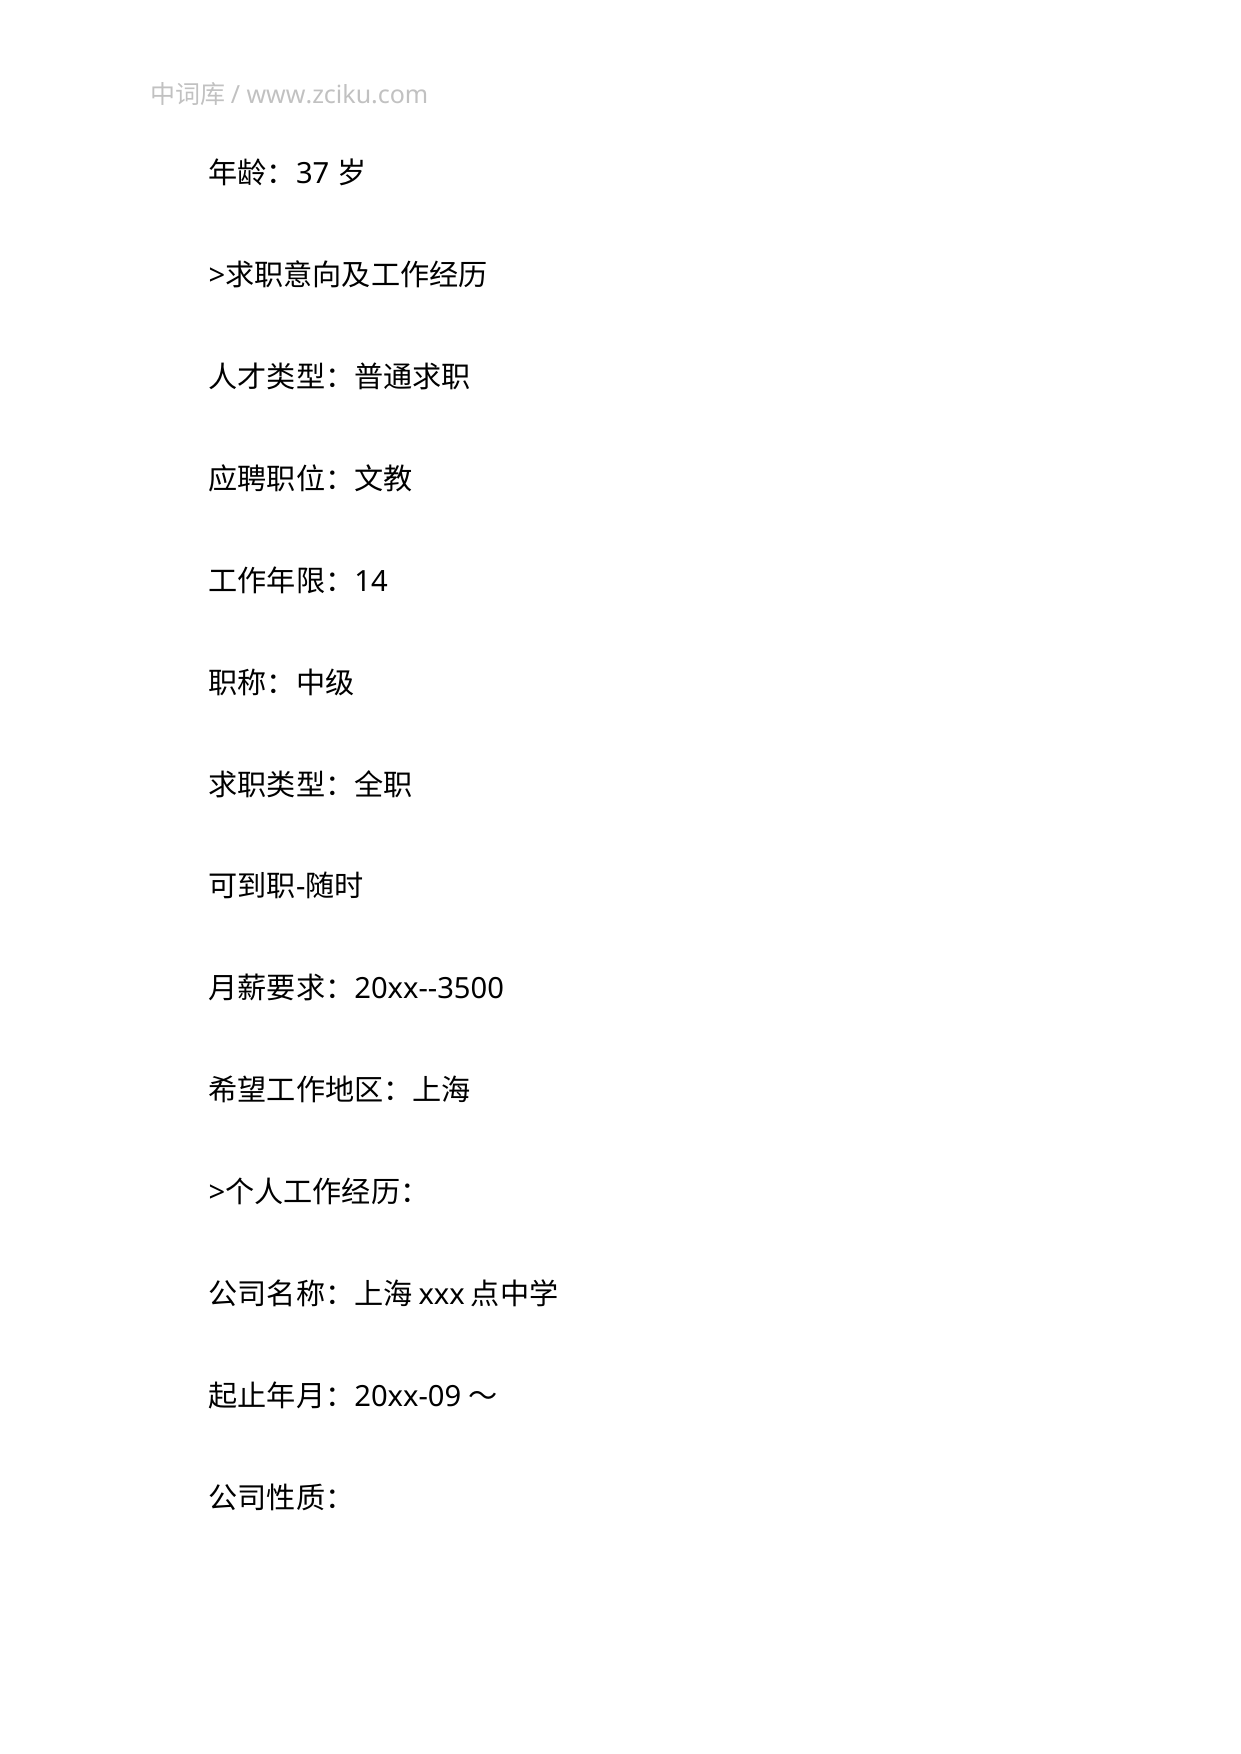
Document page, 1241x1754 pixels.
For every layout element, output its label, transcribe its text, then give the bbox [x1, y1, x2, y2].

text 人才类型：普通求职 [150, 354, 1090, 396]
text 公司名称：上海xxx点中学 [150, 1271, 1090, 1313]
text 求职类型：全职 [150, 761, 1090, 803]
text 年龄：37 岁 [150, 150, 1090, 192]
text >求职意向及工作经历 [150, 252, 1090, 294]
text 可到职-随时 [150, 863, 1090, 905]
text 职称：中级 [150, 659, 1090, 702]
text >个人工作经历： [150, 1169, 1090, 1211]
text 希望工作地区：上海 [150, 1067, 1090, 1109]
text 起止年月：20xx-09 ～ [150, 1373, 1090, 1415]
text 应聘职位：文教 [150, 456, 1090, 498]
text 工作年限：14 [150, 557, 1090, 600]
text 月薪要求：20xx--3500 [150, 965, 1090, 1007]
text 公司性质： [150, 1475, 1090, 1517]
